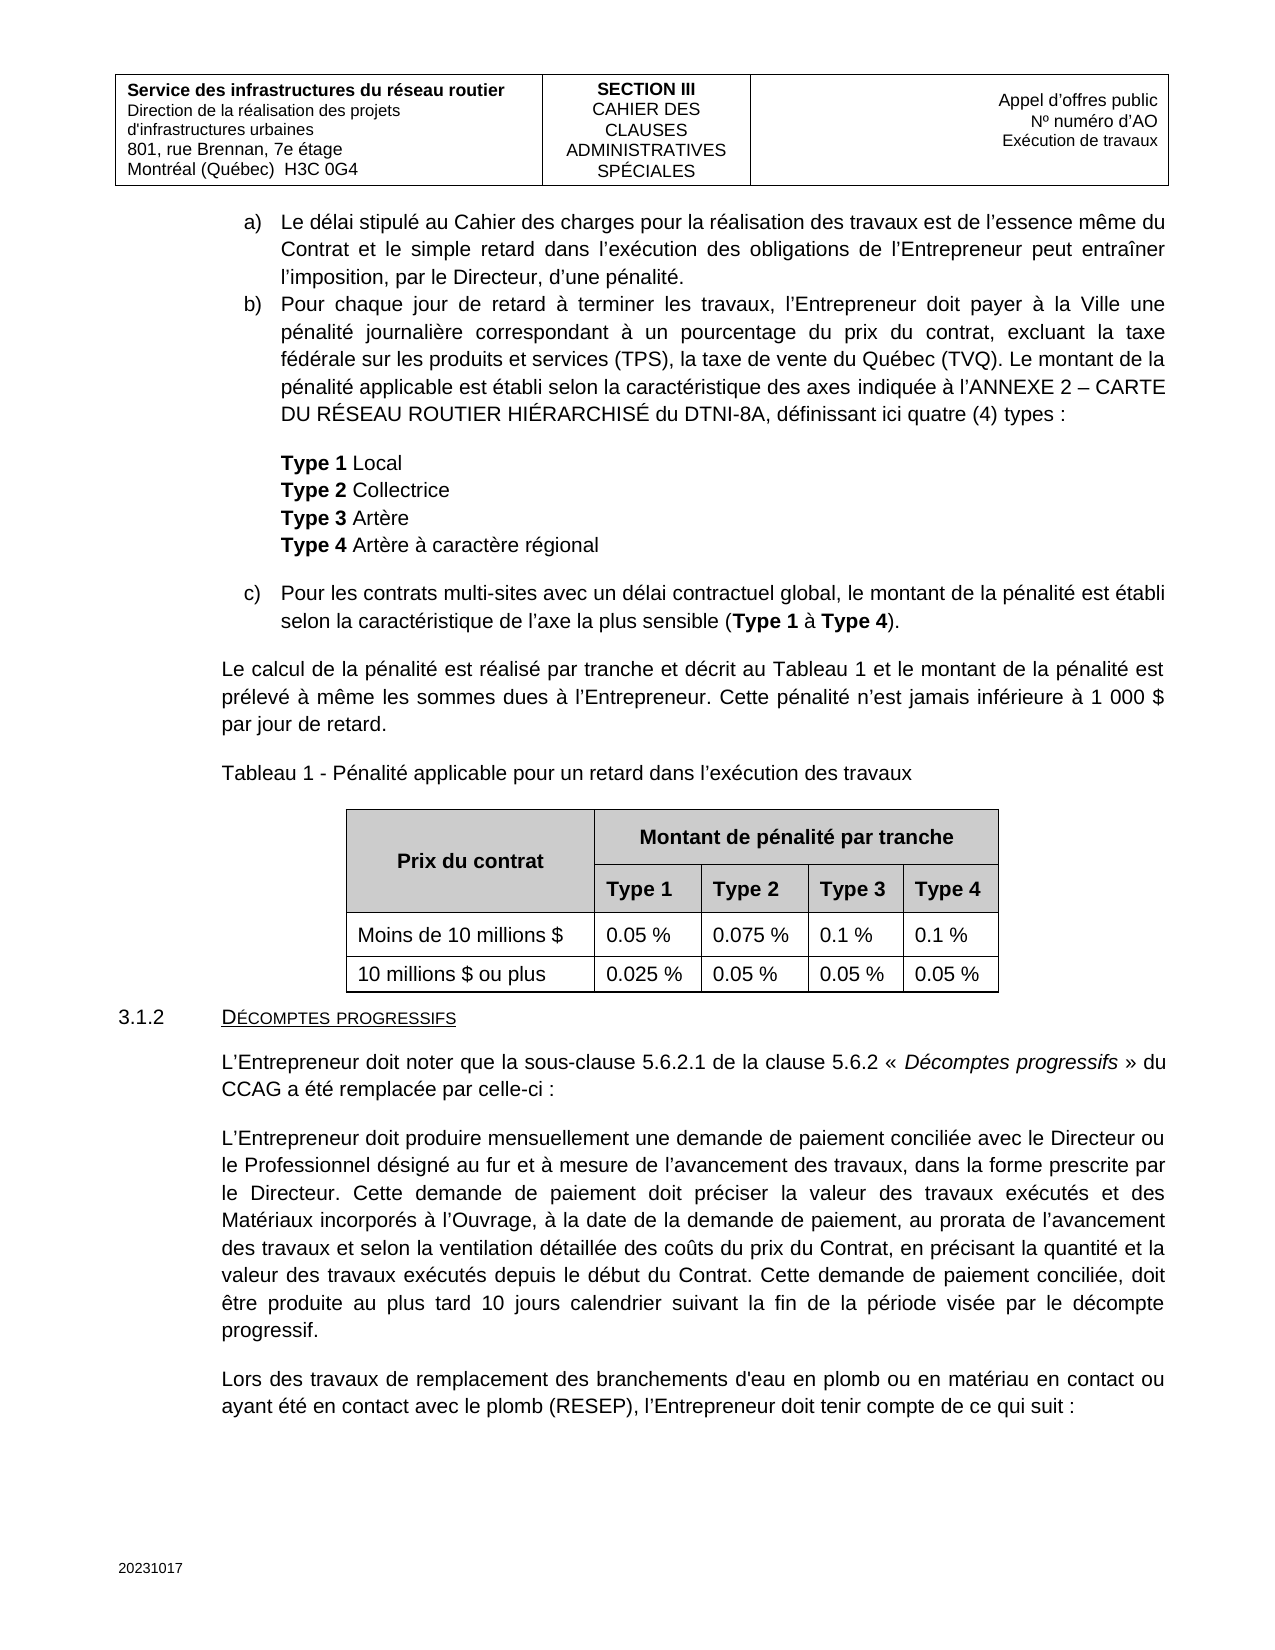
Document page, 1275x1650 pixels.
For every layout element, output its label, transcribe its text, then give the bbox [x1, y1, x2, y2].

text Type 3 Artère [281, 505, 1167, 529]
table_cell Type 4 [904, 865, 998, 912]
table_cell 0.1 % [904, 913, 998, 956]
table_cell 0.05 % [595, 913, 701, 956]
list Pour les contrats multi-sites avec un délai contractuel global, le montant de la pénalité est établi selon la caractéristique de l’axe la plus sensible (Type 1 à Type 4). [243, 581, 1167, 633]
text Type 2 Collectrice [281, 478, 1167, 502]
list Le délai stipulé au Cahier des charges pour la réalisation des travaux est de l’essence même du Contrat et le simple retard dans l’exécution des obligations de l’Entrepreneur peut entraîner l’imposition, par le Directeur, d’une pénalité. [243, 209, 1167, 288]
table_cell Type 2 [702, 865, 808, 912]
table_cell 10 millions $ ou plus [347, 957, 594, 991]
table_cell 0.05 % [904, 957, 998, 991]
text Lors des travaux de remplacement des branchements d'eau en plomb ou en matériau en contact ou ayant été en contact avec le plomb (RESEP), l’Entrepreneur doit tenir compte de ce qui suit : [221, 1366, 1167, 1418]
text Tableau 1 - Pénalité applicable pour un retard dans l’exécution des travaux [221, 760, 1167, 784]
text L’Entrepreneur doit noter que la sous-clause 5.6.2.1 de la clause 5.6.2 « Décomptes progressifs » du CCAG a été remplacée par celle-ci : [221, 1050, 1167, 1101]
text Type 1 Local [281, 450, 1167, 474]
table_cell 0.075 % [702, 913, 808, 956]
table_header Prix du contrat [347, 810, 594, 912]
list Pour chaque jour de retard à terminer les travaux, l’Entrepreneur doit payer à la Ville une pénalité journalière correspondant à un pourcentage du prix du contrat, excluant la taxe fédérale sur les produits et services (TPS), la taxe de vente du Québec (TVQ). Le montant de la pénalité applicable est établi selon la caractéristique des axes indiquée à l’ANNEXE 2 – CARTE DU RÉSEAU ROUTIER HIÉRARCHISÉ du DTNI-8A, définissant ici quatre (4) types : [243, 292, 1167, 426]
table_cell Type 3 [809, 865, 903, 912]
table_header Montant de pénalité par tranche [595, 810, 998, 864]
text L’Entrepreneur doit produire mensuellement une demande de paiement conciliée avec le Directeur ou le Professionnel désigné au fur et à mesure de l’avancement des travaux, dans la forme prescrite par le Directeur. Cette demande de paiement doit préciser la valeur des travaux exécutés et des Matériaux incorporés à l’Ouvrage, à la date de la demande de paiement, au prorata de l’avancement des travaux et selon la ventilation détaillée des coûts du prix du Contrat, en précisant la quantité et la valeur des travaux exécutés depuis le début du Contrat. Cette demande de paiement conciliée, doit être produite au plus tard 10 jours calendrier suivant la fin de la période visée par le décompte progressif. [221, 1126, 1167, 1342]
table_cell 0.1 % [809, 913, 903, 956]
table_cell 0.05 % [809, 957, 903, 991]
text Le calcul de la pénalité est réalisé par tranche et décrit au Tableau 1 et le montant de la pénalité est prélevé à même les sommes dues à l’Entrepreneur. Cette pénalité n’est jamais inférieure à 1 000 $ par jour de retard. [221, 657, 1167, 736]
table_cell 0.05 % [702, 957, 808, 991]
table_cell Moins de 10 millions $ [347, 913, 594, 956]
subtitle Décomptes progressifs [118, 1005, 1167, 1029]
text Type 4 Artère à caractère régional [281, 533, 1167, 557]
table_cell Type 1 [595, 865, 701, 912]
table_cell 0.025 % [595, 957, 701, 991]
